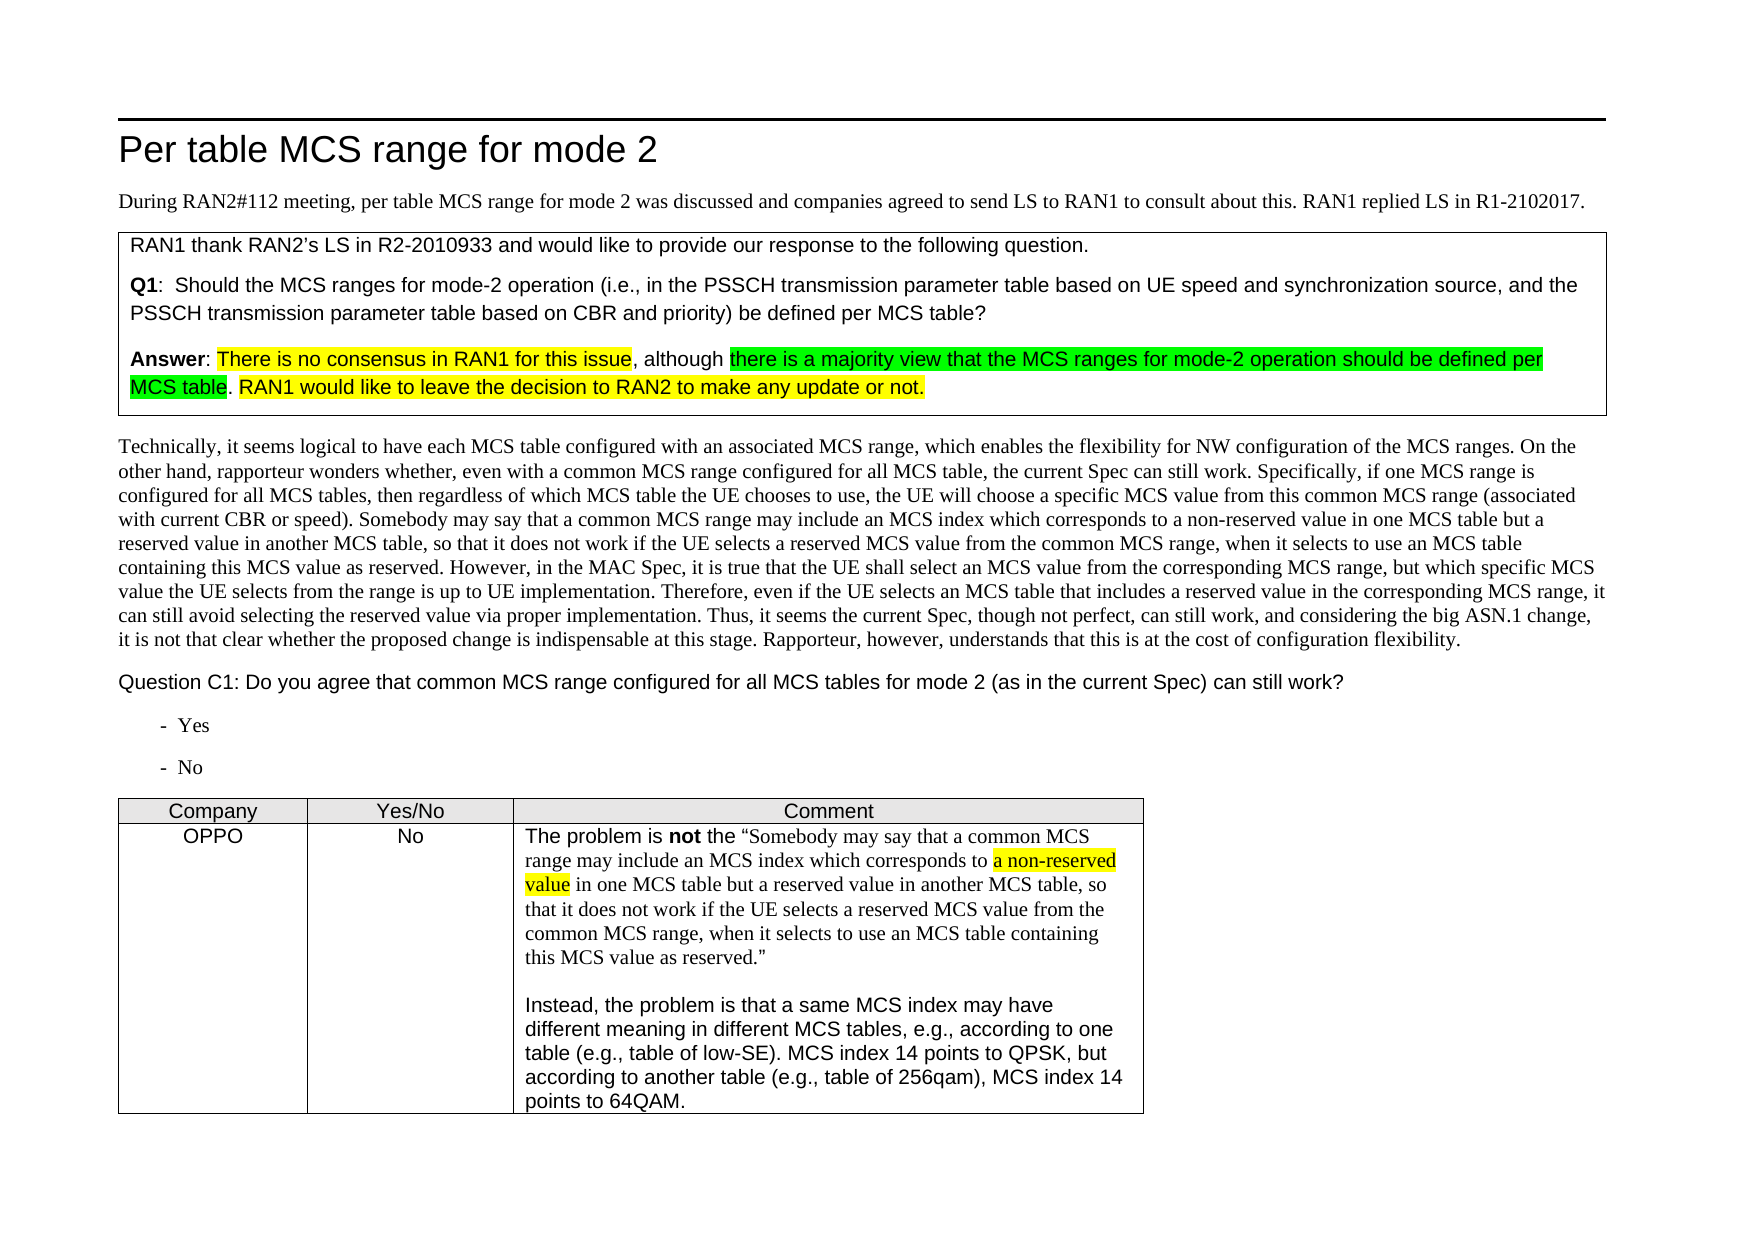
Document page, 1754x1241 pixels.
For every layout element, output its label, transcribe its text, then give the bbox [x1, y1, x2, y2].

table_cell No [308, 824, 513, 1112]
text During RAN2#112 meeting, per table MCS range for mode 2 was discussed and companies agreed to send LS to RAN1 to consult about this. RAN1 replied LS in R1-2102017. [118, 189, 1606, 213]
table_header Comment [514, 799, 1143, 823]
table_header RAN1 thank RAN2’s LS in R2-2010933 and would like to provide our response to the following question. Q1: Should the MCS ranges for mode-2 operation (i.e., in the PSSCH transmission parameter table based on UE speed and synchronization source, and the PSSCH transmission parameter table based on CBR and priority) be defined per MCS table? Answer: There is no consensus in RAN1 for this issue, although there is a majority view that the MCS ranges for mode-2 operation should be defined per MCS table. RAN1 would like to leave the decision to RAN2 to make any update or not. [119, 233, 1606, 415]
subtitle Per table MCS range for mode 2 [118, 121, 1606, 171]
table_cell OPPO [119, 824, 307, 1112]
table_header Yes/No [308, 799, 513, 823]
table_header Company [119, 799, 307, 823]
subtitle Question C1: Do you agree that common MCS range configured for all MCS tables for mode 2 (as in the current Spec) can still work? [118, 670, 1606, 694]
list No [160, 755, 1606, 779]
list Yes [160, 712, 1606, 737]
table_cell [514, 824, 1143, 1112]
text Technically, it seems logical to have each MCS table configured with an associated MCS range, which enables the flexibility for NW configuration of the MCS ranges. On the other hand, rapporteur wonders whether, even with a common MCS range configured for all MCS table, the current Spec can still work. Specifically, if one MCS range is configured for all MCS tables, then regardless of which MCS table the UE chooses to use, the UE will choose a specific MCS value from this common MCS range (associated with current CBR or speed). Somebody may say that a common MCS range may include an MCS index which corresponds to a non-reserved value in one MCS table but a reserved value in another MCS table, so that it does not work if the UE selects a reserved MCS value from the common MCS range, when it selects to use an MCS table containing this MCS value as reserved. However, in the MAC Spec, it is true that the UE shall select an MCS value from the corresponding MCS range, but which specific MCS value the UE selects from the range is up to UE implementation. Therefore, even if the UE selects an MCS table that includes a reserved value in the corresponding MCS range, it can still avoid selecting the reserved value via proper implementation. Thus, it seems the current Spec, though not perfect, can still work, and considering the big ASN.1 change, it is not that clear whether the proposed change is indispensable at this stage. Rapporteur, however, understands that this is at the cost of configuration flexibility. [118, 434, 1606, 651]
